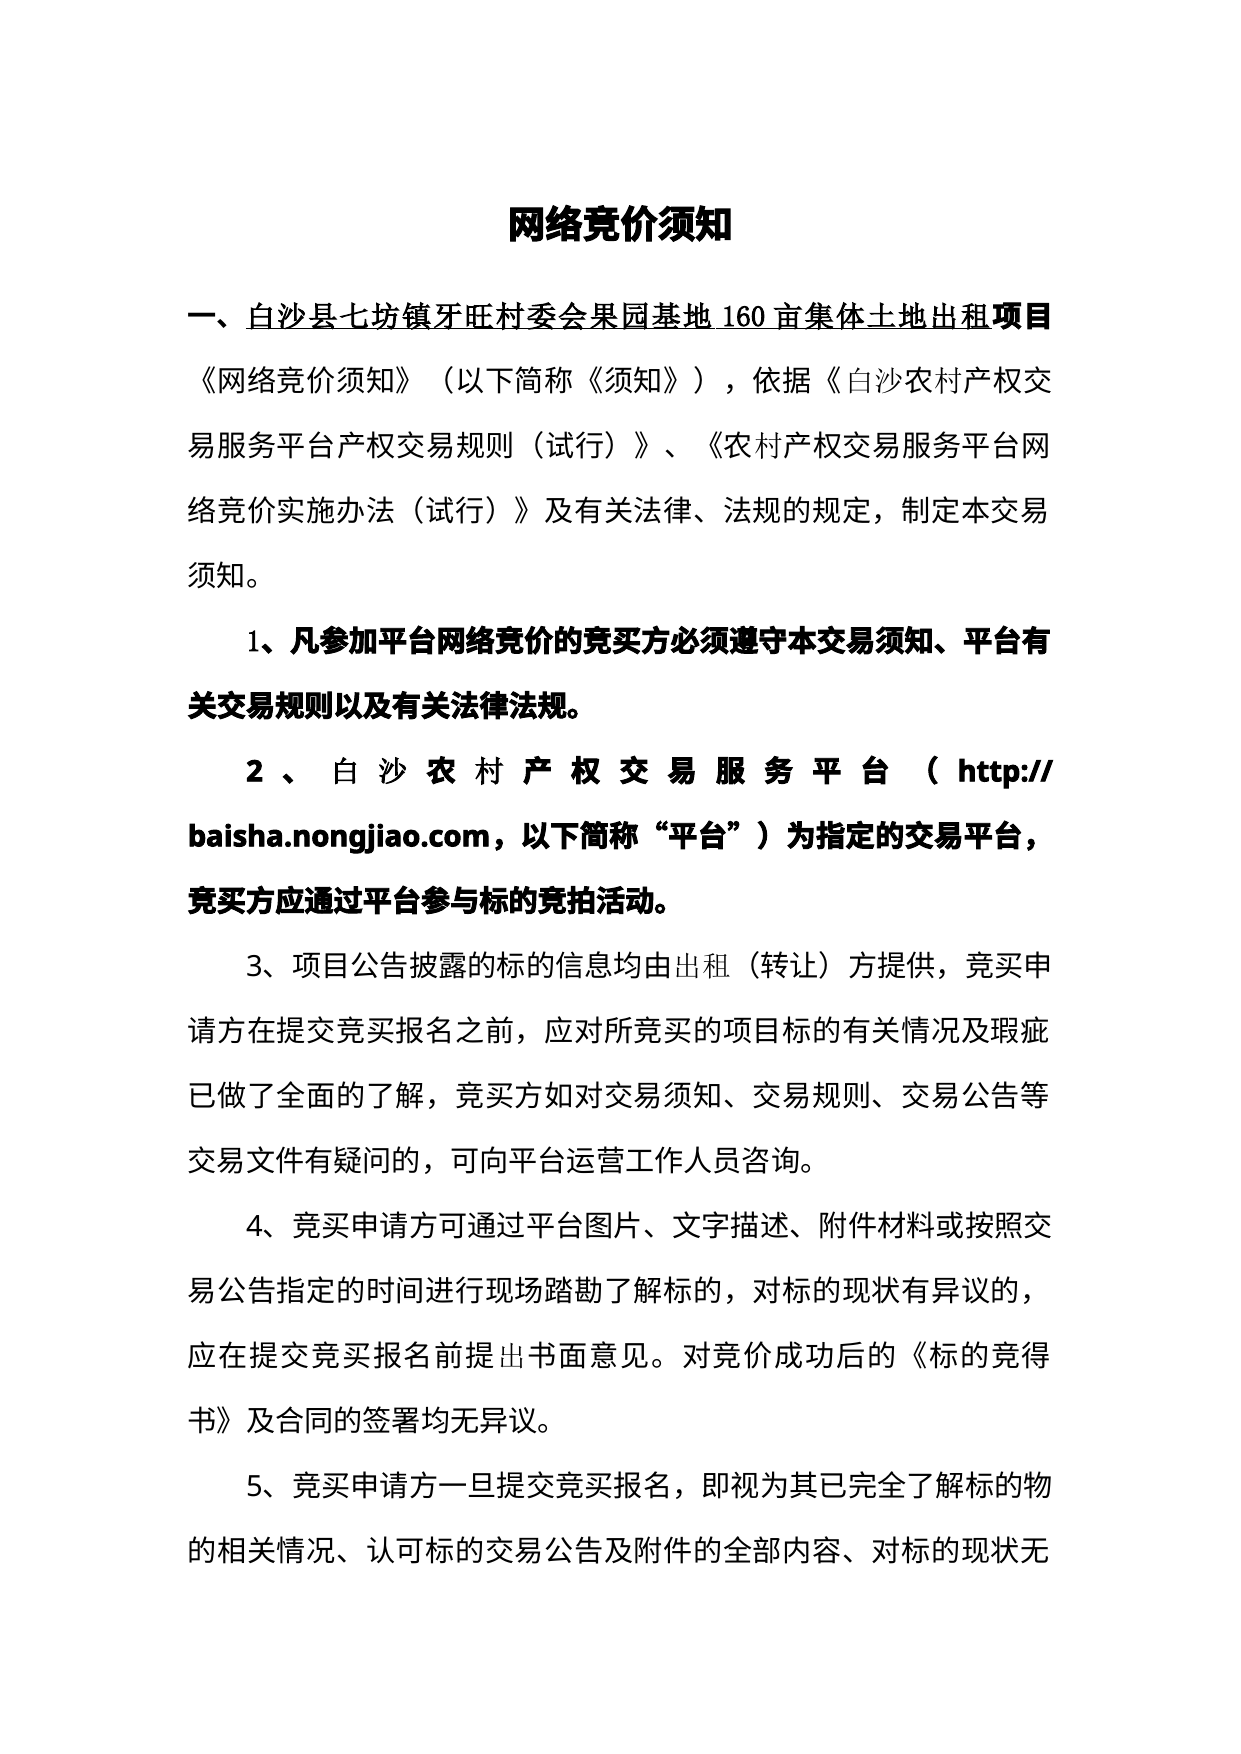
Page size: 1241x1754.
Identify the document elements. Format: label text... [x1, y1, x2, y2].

text 3、项目公告披露的标的信息均由出租（转让）方提供，竞买申请方在提交竞买报名之前，应对所竞买的项目标的有关情况及瑕疵已做了全面的了解，竞买方如对交易须知、交易规则、交易公告等交易文件有疑问的，可向平台运营工作人员咨询。 [187, 931, 1053, 1191]
text 2、白沙农村产权交易服务平台（http://baisha.nongjiao.com，以下简称“平台”）为指定的交易平台，竞买方应通过平台参与标的竞拍活动。 [187, 736, 1053, 931]
list 白沙县七坊镇牙旺村委会果园基地160亩集体土地出租项目《网络竞价须知》（以下简称《须知》），依据《白沙农村产权交易服务平台产权交易规则（试行）》、《农村产权交易服务平台网络竞价实施办法（试行）》及有关法律、法规的规定，制定本交易须知。 [187, 281, 1053, 606]
subtitle 网络竞价须知 [187, 189, 1053, 254]
text 4、竞买申请方可通过平台图片、文字描述、附件材料或按照交易公告指定的时间进行现场踏勘了解标的，对标的现状有异议的，应在提交竞买报名前提出书面意见。对竞价成功后的《标的竞得书》及合同的签署均无异议。 [187, 1191, 1053, 1451]
text 1、凡参加平台网络竞价的竞买方必须遵守本交易须知、平台有关交易规则以及有关法律法规。 [187, 606, 1053, 736]
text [187, 1451, 1053, 1581]
